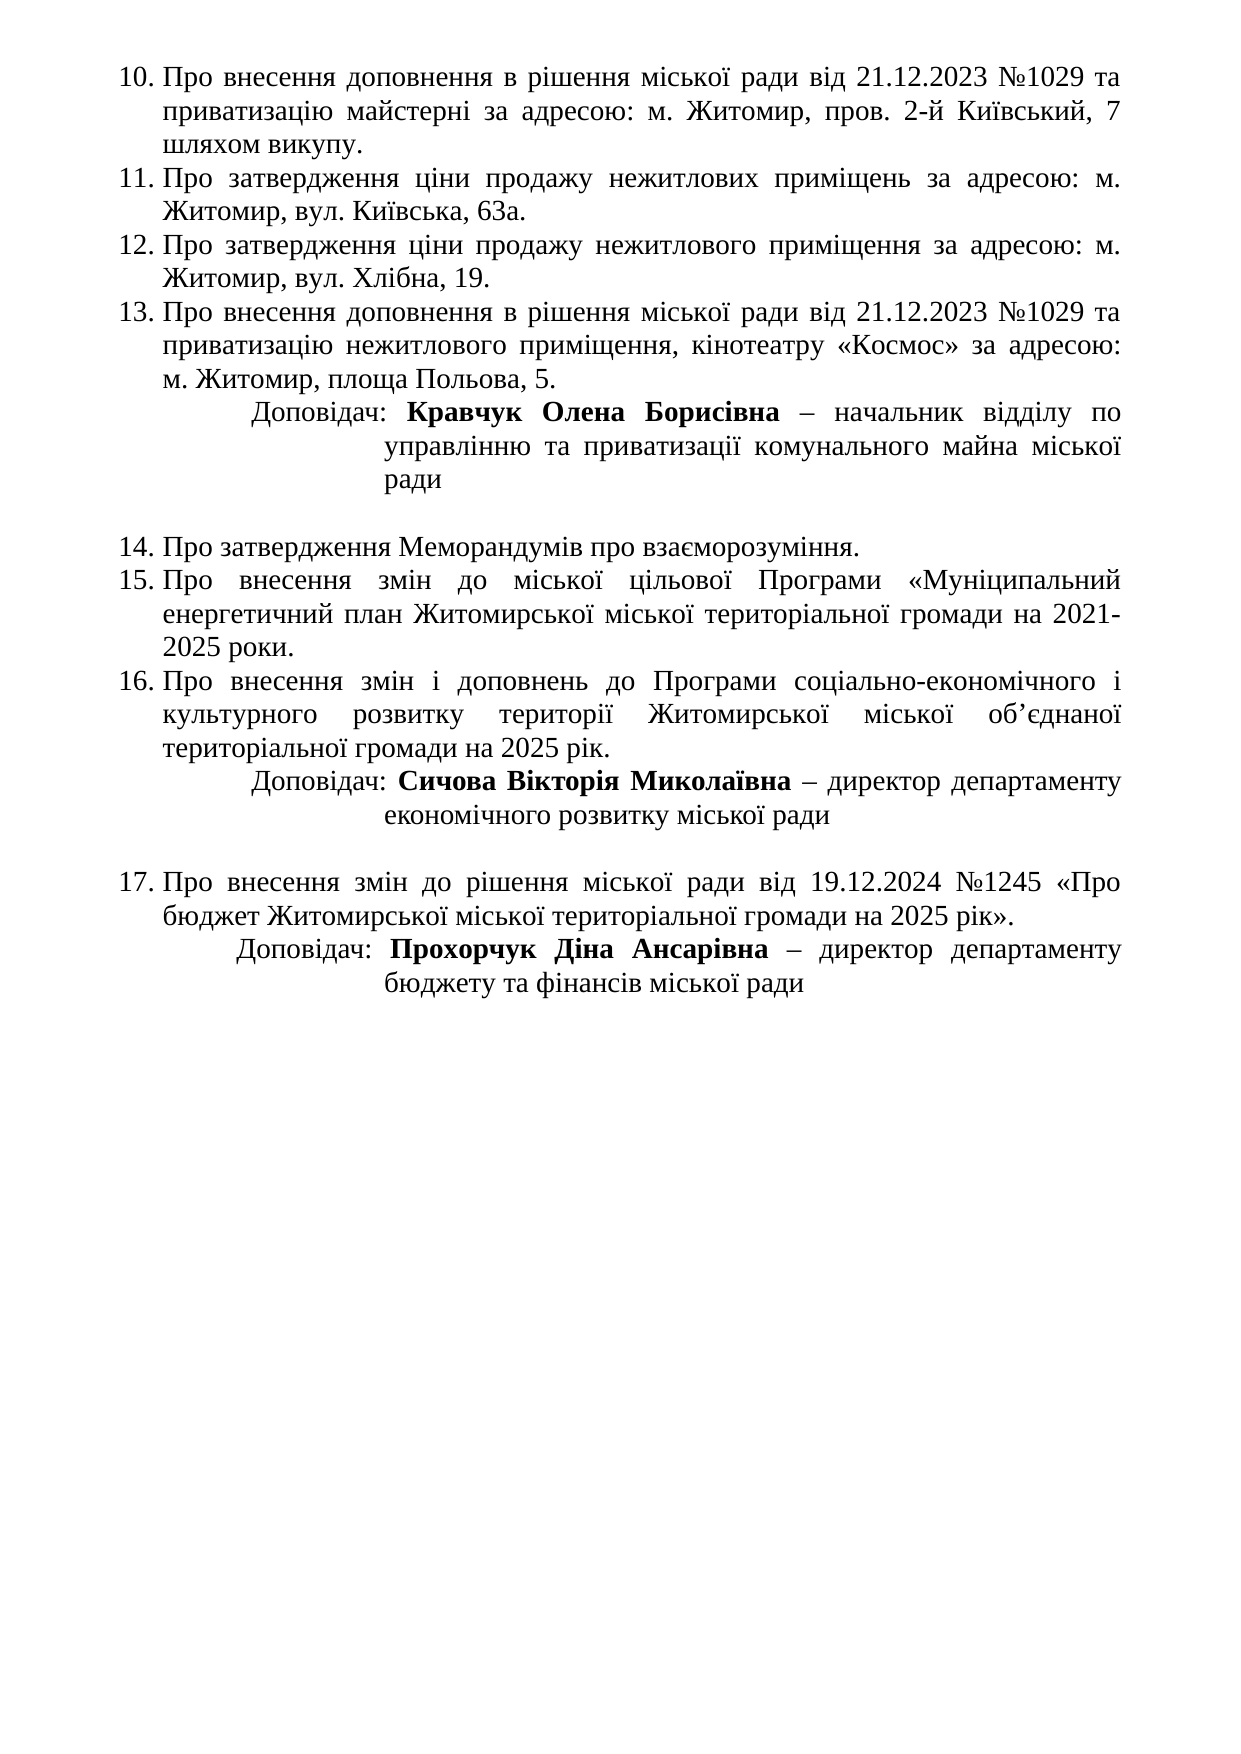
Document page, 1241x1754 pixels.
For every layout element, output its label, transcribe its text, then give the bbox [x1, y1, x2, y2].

text Доповідач: Кравчук Олена Борисівна – начальник відділу по управлінню та приватизації комунального майна міської ради [251, 394, 1122, 495]
list Про внесення змін до міської цільової Програми «Муніципальний енергетичний план Житомирської міської територіальної громади на 2021-2025 роки. [118, 562, 1122, 663]
list Про затвердження ціни продажу нежитлових приміщень за адресою: м. Житомир, вул. Київська, 63а. [118, 160, 1122, 227]
list Про внесення доповнення в рішення міської ради від 21.12.2023 №1029 та приватизацію майстерні за адресою: м. Житомир, пров. 2-й Київський, 7 шляхом викупу. [118, 59, 1122, 160]
list Про внесення змін і доповнень до Програми соціально-економічного і культурного розвитку території Житомирської міської об’єднаної територіальної громади на 2025 рік. [118, 663, 1122, 763]
text Доповідач: Прохорчук Діна Ансарівна – директор департаменту бюджету та фінансів міської ради [236, 931, 1122, 998]
list Про затвердження ціни продажу нежитлового приміщення за адресою: м. Житомир, вул. Хлібна, 19. [118, 227, 1122, 294]
list Про внесення змін до рішення міської ради від 19.12.2024 №1245 «Про бюджет Житомирської міської територіальної громади на 2025 рік». [118, 864, 1122, 931]
text Доповідач: Сичова Вікторія Миколаївна – директор департаменту економічного розвитку міської ради [251, 763, 1122, 831]
list Про затвердження Меморандумів про взаєморозуміння. [118, 529, 1122, 562]
list Про внесення доповнення в рішення міської ради від 21.12.2023 №1029 та приватизацію нежитлового приміщення, кінотеатру «Космос» за адресою: м. Житомир, площа Польова, 5. [118, 294, 1122, 394]
